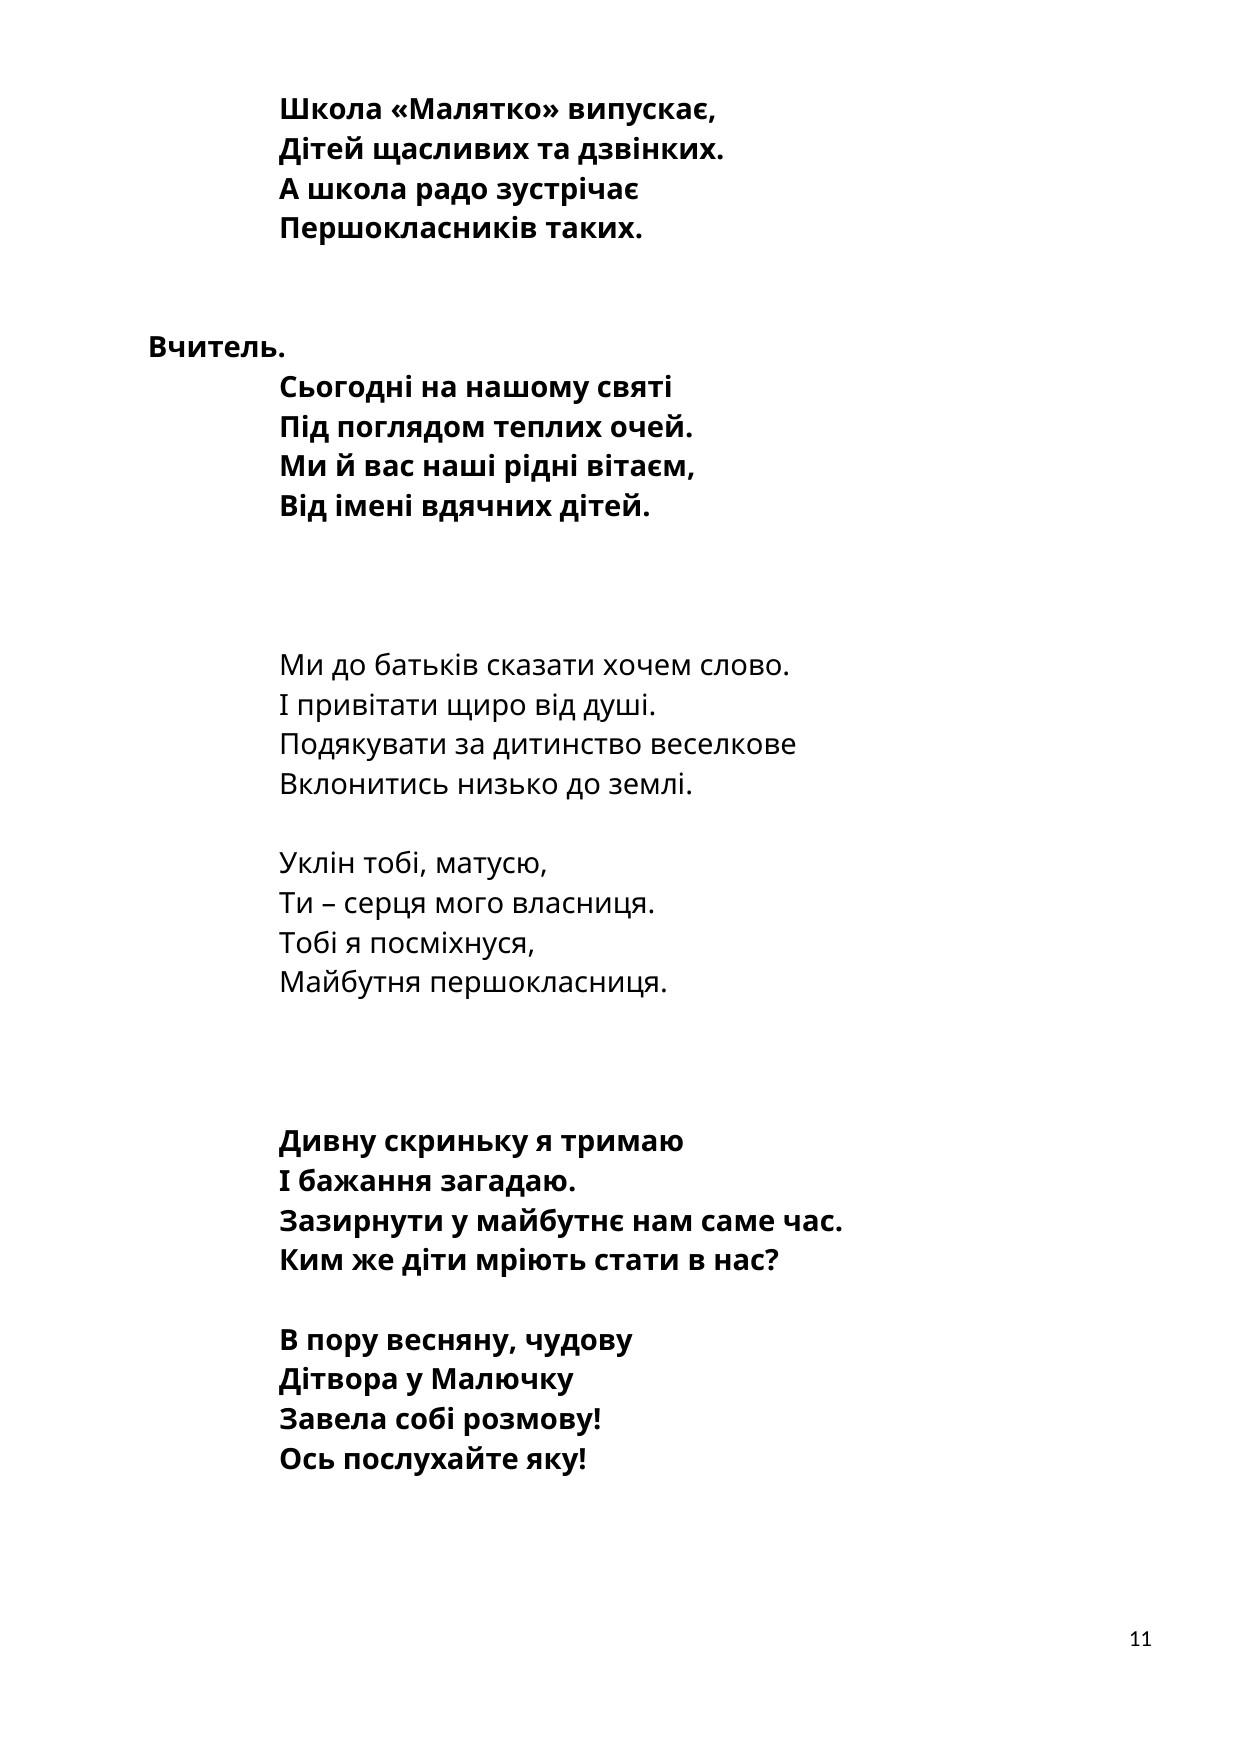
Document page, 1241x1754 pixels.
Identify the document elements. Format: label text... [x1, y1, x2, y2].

text Від імені вдячних дітей. [279, 485, 1152, 525]
text Дітей щасливих та дзвінких. [279, 128, 1152, 168]
text Під поглядом теплих очей. [279, 406, 1152, 446]
text Ким же діти мріють стати в нас? [279, 1239, 1152, 1279]
text Подякувати за дитинство веселкове [279, 723, 1152, 763]
text Дітвора у Малючку [279, 1358, 1152, 1398]
text Завела собі розмову! [279, 1398, 1152, 1438]
text Вчитель. [148, 327, 1152, 366]
text Першокласників таких. [279, 208, 1152, 247]
text Ось послухайте яку! [279, 1438, 1152, 1478]
text І бажання загадаю. [279, 1160, 1152, 1200]
text Уклін тобі, матусю, [279, 843, 1152, 882]
text А школа радо зустрічає [279, 168, 1152, 208]
text І привітати щиро від душі. [279, 684, 1152, 723]
text Зазирнути у майбутнє нам саме час. [279, 1200, 1152, 1239]
text Ти – серця мого власниця. [279, 882, 1152, 922]
text Майбутня першокласниця. [279, 962, 1152, 1001]
text Вклонитись низько до землі. [279, 763, 1152, 803]
text Тобі я посміхнуся, [279, 922, 1152, 962]
text Дивну скриньку я тримаю [279, 1120, 1152, 1160]
text Сьогодні на нашому святі [279, 366, 1152, 406]
text Ми й вас наші рідні вітаєм, [279, 446, 1152, 485]
text Школа «Малятко» випускає, [279, 88, 1152, 128]
text Ми до батьків сказати хочем слово. [279, 644, 1152, 684]
text В пору весняну, чудову [279, 1319, 1152, 1358]
